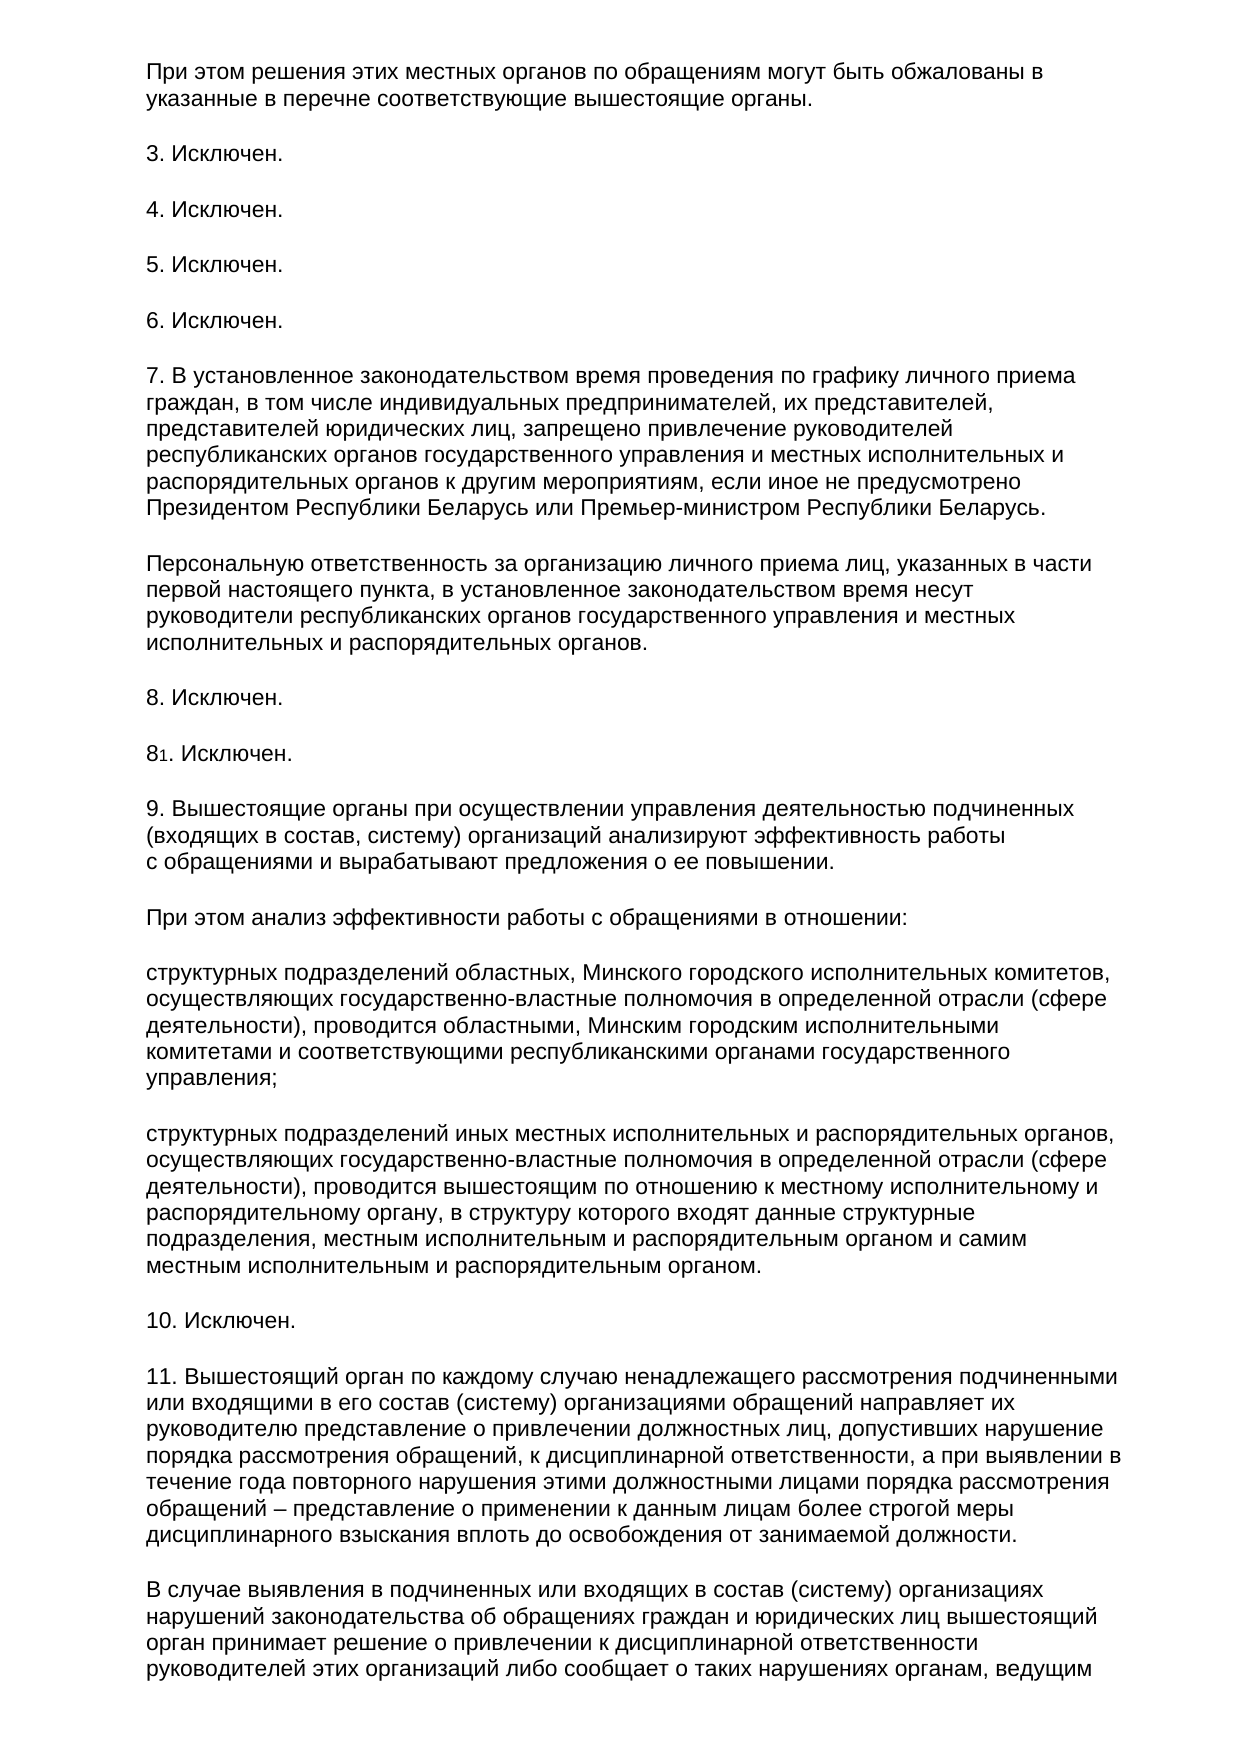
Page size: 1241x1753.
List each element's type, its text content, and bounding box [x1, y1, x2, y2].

text Персональную ответственность за организацию личного приема лиц, указанных в части первой настоящего пункта, в установленное законодательством время несут руководители республиканских органов государственного управления и местных исполнительных и распорядительных органов. [146, 549, 1123, 655]
text 9. Вышестоящие органы при осуществлении управления деятельностью подчиненных (входящих в состав, систему) организаций анализируют эффективность работы с обращениями и вырабатывают предложения о ее повышении. [146, 795, 1123, 874]
text 7. В установленное законодательством время проведения по графику личного приема граждан, в том числе индивидуальных предпринимателей, их представителей, представителей юридических лиц, запрещено привлечение руководителей республиканских органов государственного управления и местных исполнительных и распорядительных органов к другим мероприятиям, если иное не предусмотрено Президентом Республики Беларусь или Премьер-министром Республики Беларусь. [146, 362, 1123, 520]
text 6. Исключен. [146, 307, 1123, 333]
text При этом анализ эффективности работы с обращениями в отношении: [146, 903, 1123, 930]
text При этом решения этих местных органов по обращениям могут быть обжалованы в указанные в перечне соответствующие вышестоящие органы. [146, 58, 1123, 111]
text 5. Исключен. [146, 251, 1123, 278]
text структурных подразделений иных местных исполнительных и распорядительных органов, осуществляющих государственно-властные полномочия в определенной отрасли (сфере деятельности), проводится вышестоящим по отношению к местному исполнительному и распорядительному органу, в структуру которого входят данные структурные подразделения, местным исполнительным и распорядительным органом и самим местным исполнительным и распорядительным органом. [146, 1120, 1123, 1278]
text 3. Исключен. [146, 140, 1123, 167]
text 4. Исключен. [146, 196, 1123, 222]
text структурных подразделений областных, Минского городского исполнительных комитетов, осуществляющих государственно-властные полномочия в определенной отрасли (сфере деятельности), проводится областными, Минским городским исполнительными комитетами и соответствующими республиканскими органами государственного управления; [146, 959, 1123, 1091]
text 8. Исключен. [146, 684, 1123, 711]
text 10. Исключен. [146, 1307, 1123, 1333]
text 81. Исключен. [146, 740, 1123, 766]
text 11. Вышестоящий орган по каждому случаю ненадлежащего рассмотрения подчиненными или входящими в его состав (систему) организациями обращений направляет их руководителю представление о привлечении должностных лиц, допустивших нарушение порядка рассмотрения обращений, к дисциплинарной ответственности, а при выявлении в течение года повторного нарушения этими должностными лицами порядка рассмотрения обращений – представление о применении к данным лицам более строгой меры дисциплинарного взыскания вплоть до освобождения от занимаемой должности. [146, 1363, 1123, 1547]
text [146, 1576, 1123, 1682]
